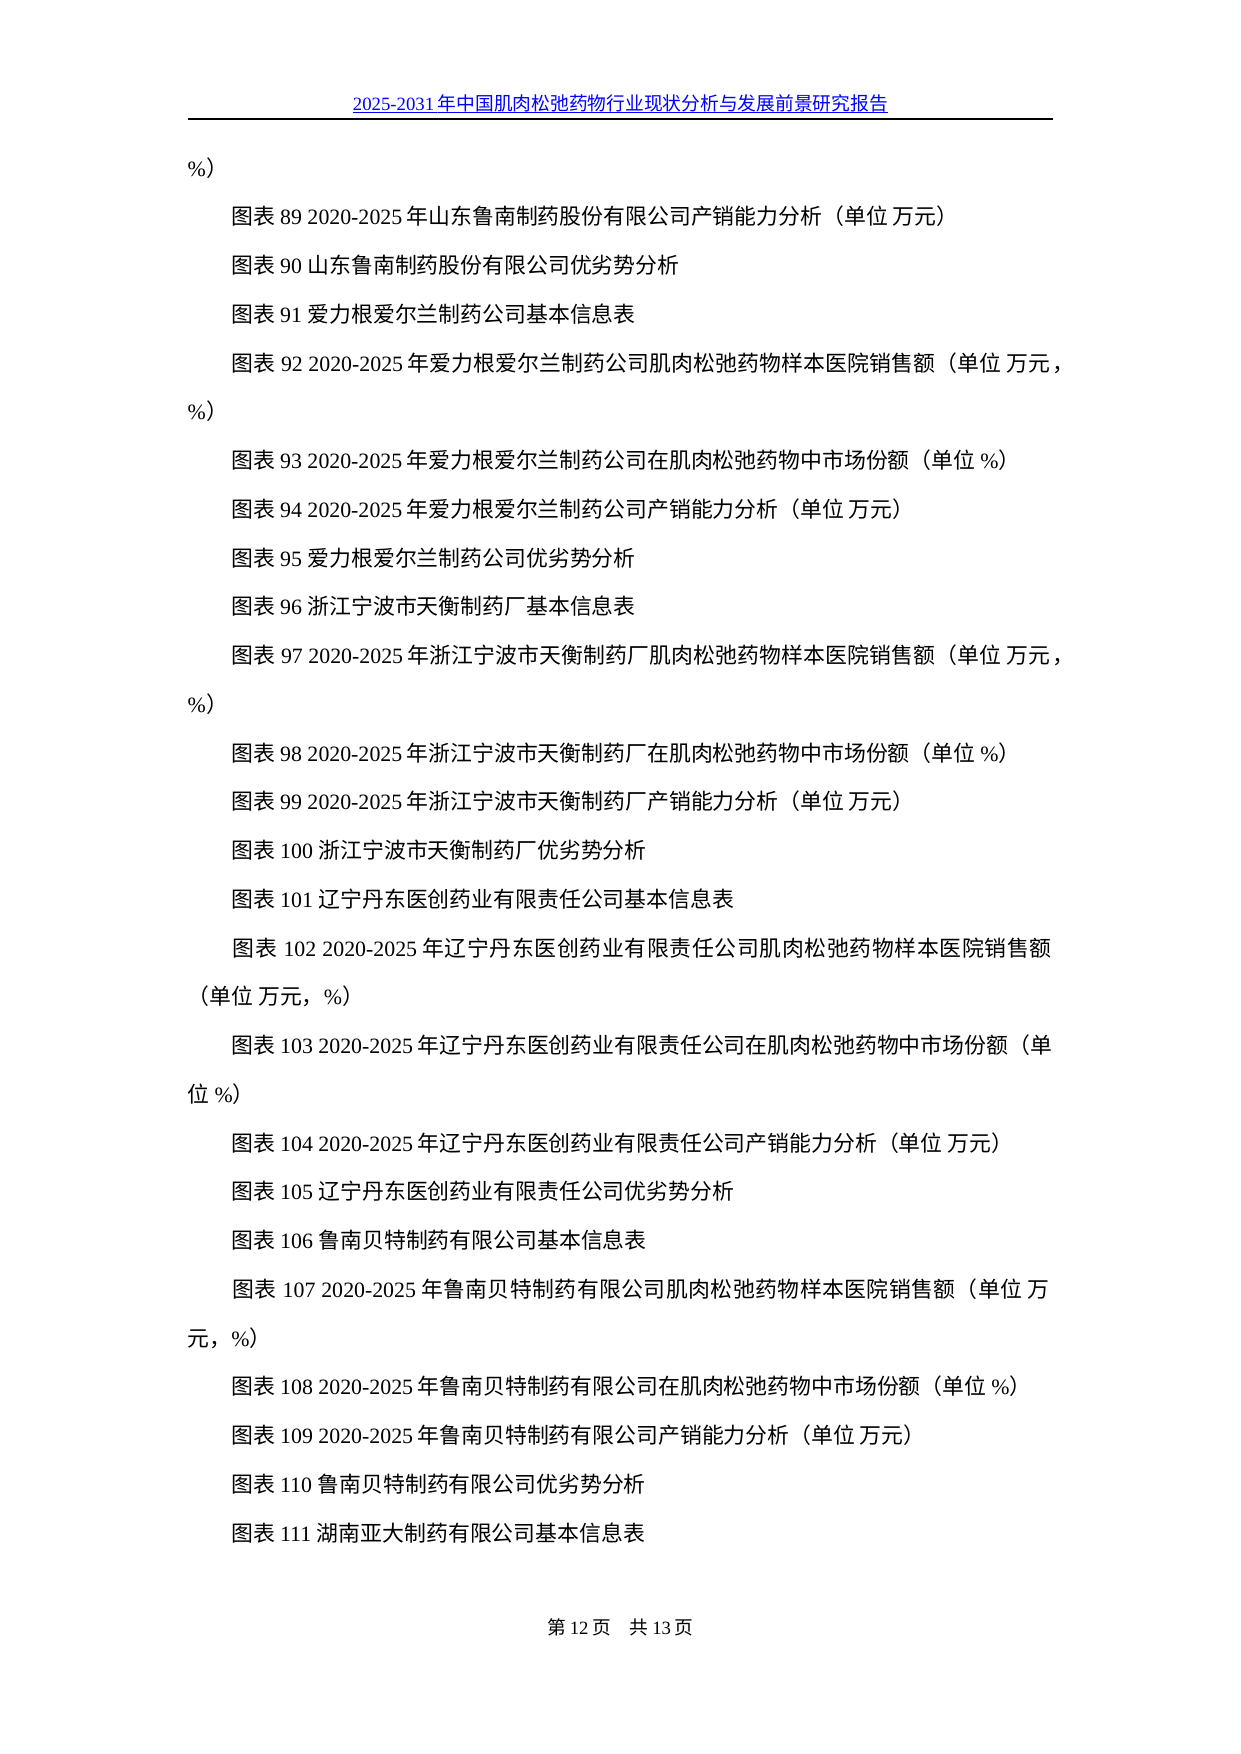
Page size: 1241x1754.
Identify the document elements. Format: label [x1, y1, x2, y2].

text [187, 150, 1053, 1548]
